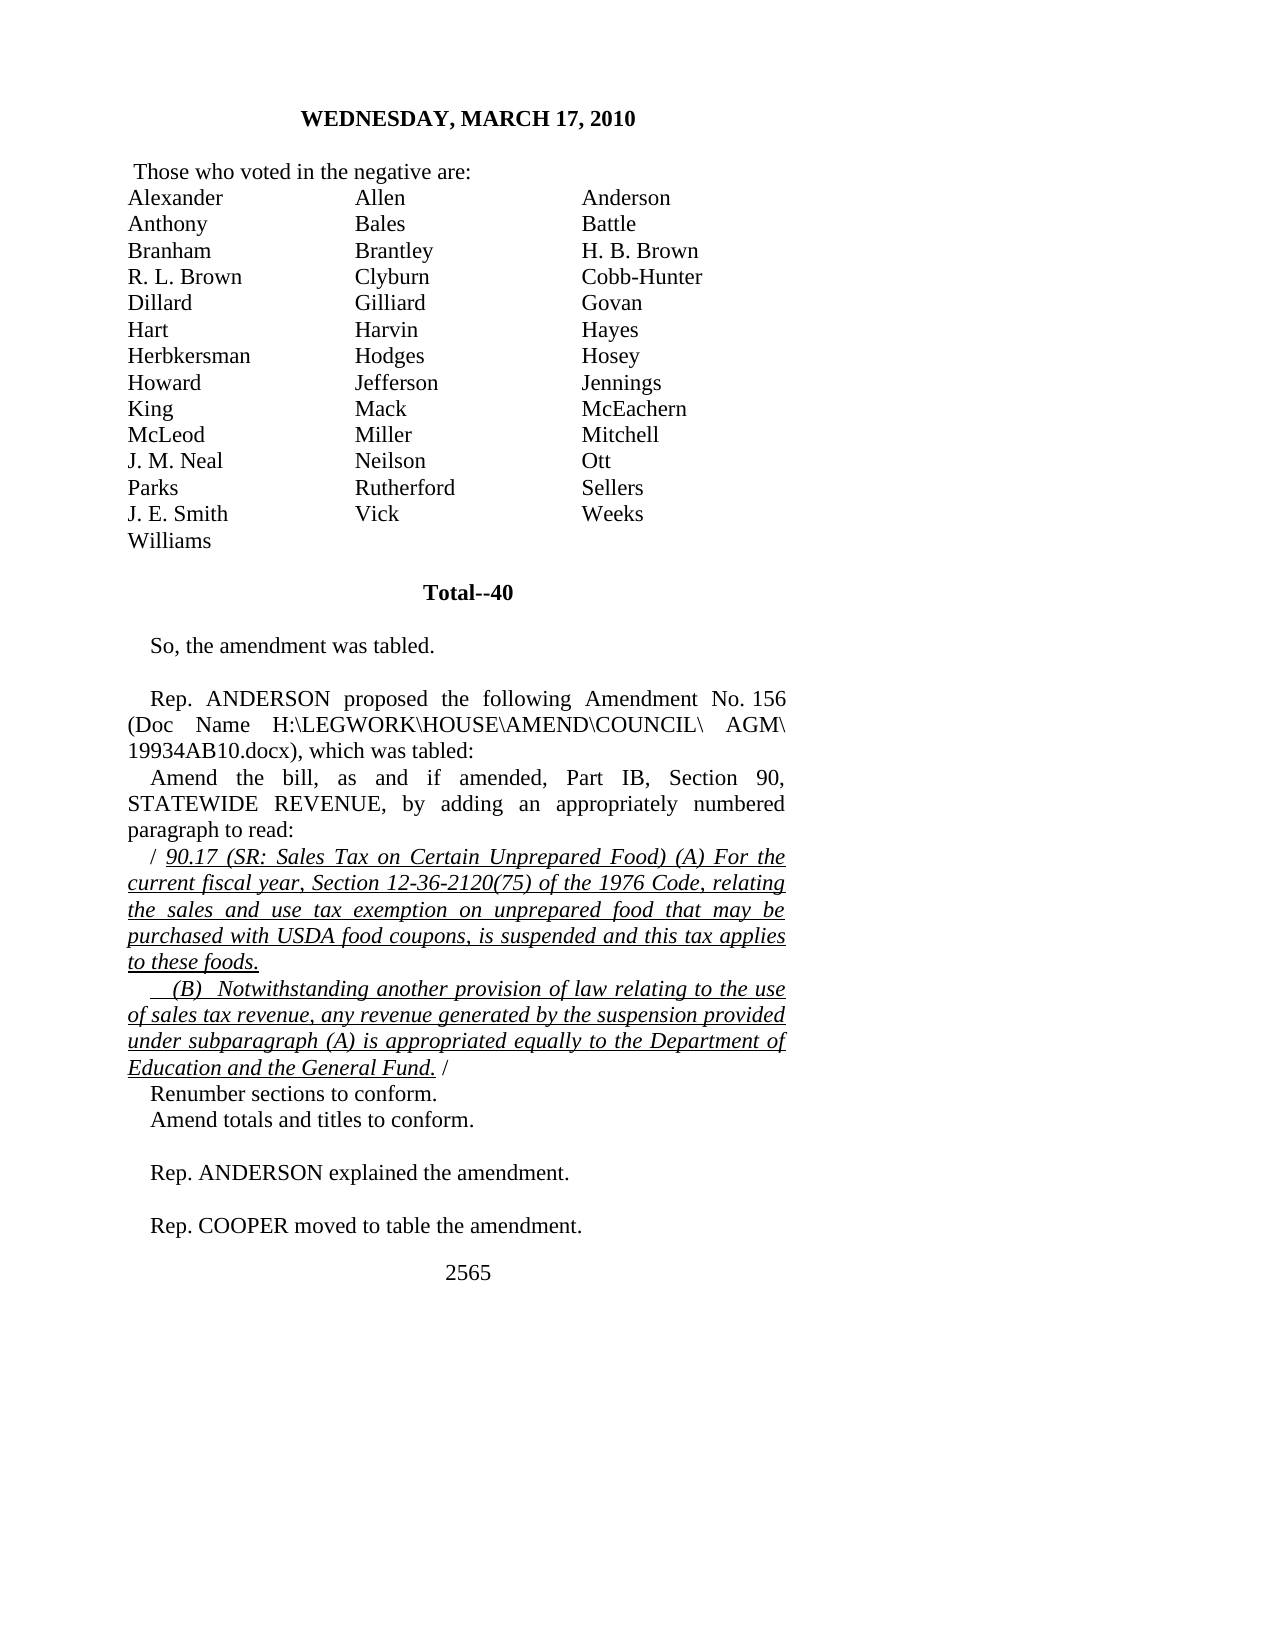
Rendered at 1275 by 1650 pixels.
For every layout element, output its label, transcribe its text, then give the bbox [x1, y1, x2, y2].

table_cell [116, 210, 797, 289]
text / 90.17 (SR: Sales Tax on Certain Unprepared Food) (A) For the current fiscal year, Section 12-36-2120(75) of the 1976 Code, relating the sales and use tax exemption on unprepared food that may be purchased with USDA food coupons, is suspended and this tax applies to these foods. [127, 946, 786, 975]
text Rep. ANDERSON proposed the following Amendment No. 156 (Doc Name H:\LEGWORK\HOUSE\AMEND\COUNCIL\ AGM\19934AB10.docx), which was tabled: [127, 685, 786, 764]
text / 90.17 (SR: Sales Tax on Certain Unprepared Food) (A) For the current fiscal year, Section 12-36-2120(75) of the 1976 Code, relating the sales and use tax exemption on unprepared food that may be purchased with USDA food coupons, is suspended and this tax applies to these foods. [127, 893, 786, 945]
text (B) Notwithstanding another provision of law relating to the use of sales tax revenue, any revenue generated by the suspension provided under subparagraph (A) is appropriated equally to the Department of Education and the General Fund. / [127, 975, 786, 1024]
text (B) Notwithstanding another provision of law relating to the use of sales tax revenue, any revenue generated by the suspension provided under subparagraph (A) is appropriated equally to the Department of Education and the General Fund. / [127, 1025, 786, 1050]
text Total--40 [127, 579, 786, 606]
text So, the amendment was tabled. [127, 632, 786, 658]
text Renumber sections to conform. [127, 1080, 786, 1106]
text Rep. ANDERSON explained the amendment. [127, 1159, 786, 1186]
text Those who voted in the negative are: [127, 158, 786, 184]
text Amend totals and titles to conform. [127, 1106, 786, 1133]
text Rep. COOPER moved to table the amendment. [127, 1212, 786, 1238]
text / 90.17 (SR: Sales Tax on Certain Unprepared Food) (A) For the current fiscal year, Section 12-36-2120(75) of the 1976 Code, relating the sales and use tax exemption on unprepared food that may be purchased with USDA food coupons, is suspended and this tax applies to these foods. [127, 843, 786, 892]
text Amend the bill, as and if amended, Part IB, Section 90, STATEWIDE REVENUE, by adding an appropriately numbered paragraph to read: [127, 764, 786, 843]
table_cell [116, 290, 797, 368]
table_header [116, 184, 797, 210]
text (B) Notwithstanding another provision of law relating to the use of sales tax revenue, any revenue generated by the suspension provided under subparagraph (A) is appropriated equally to the Department of Education and the General Fund. / [127, 1051, 786, 1080]
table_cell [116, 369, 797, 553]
